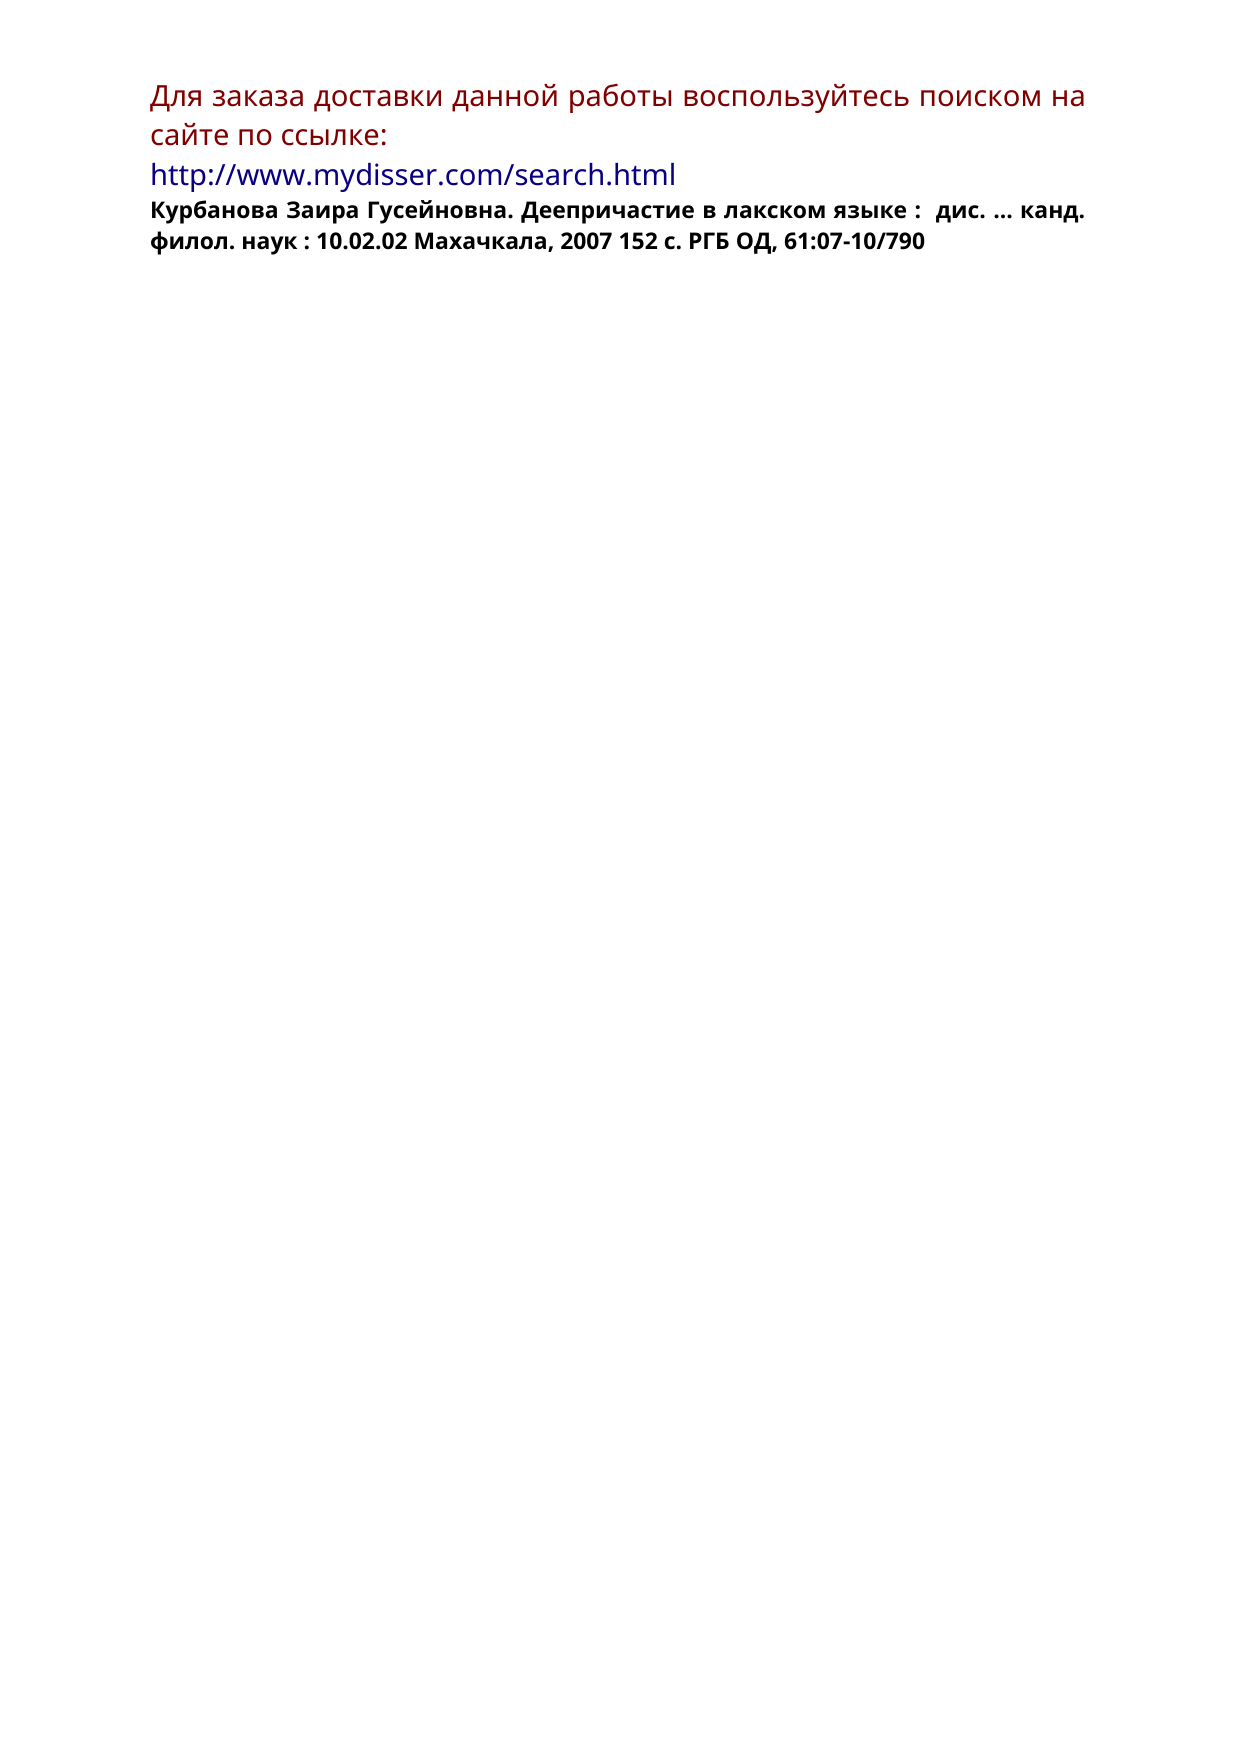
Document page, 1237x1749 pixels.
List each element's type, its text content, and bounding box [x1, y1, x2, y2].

text Курбанова Заира Гусейновна. Деепричастие в лакском языке : дис. ... канд. филол. наук : 10.02.02 Махачкала, 2007 152 с. РГБ ОД, 61:07-10/790 [150, 194, 1086, 257]
